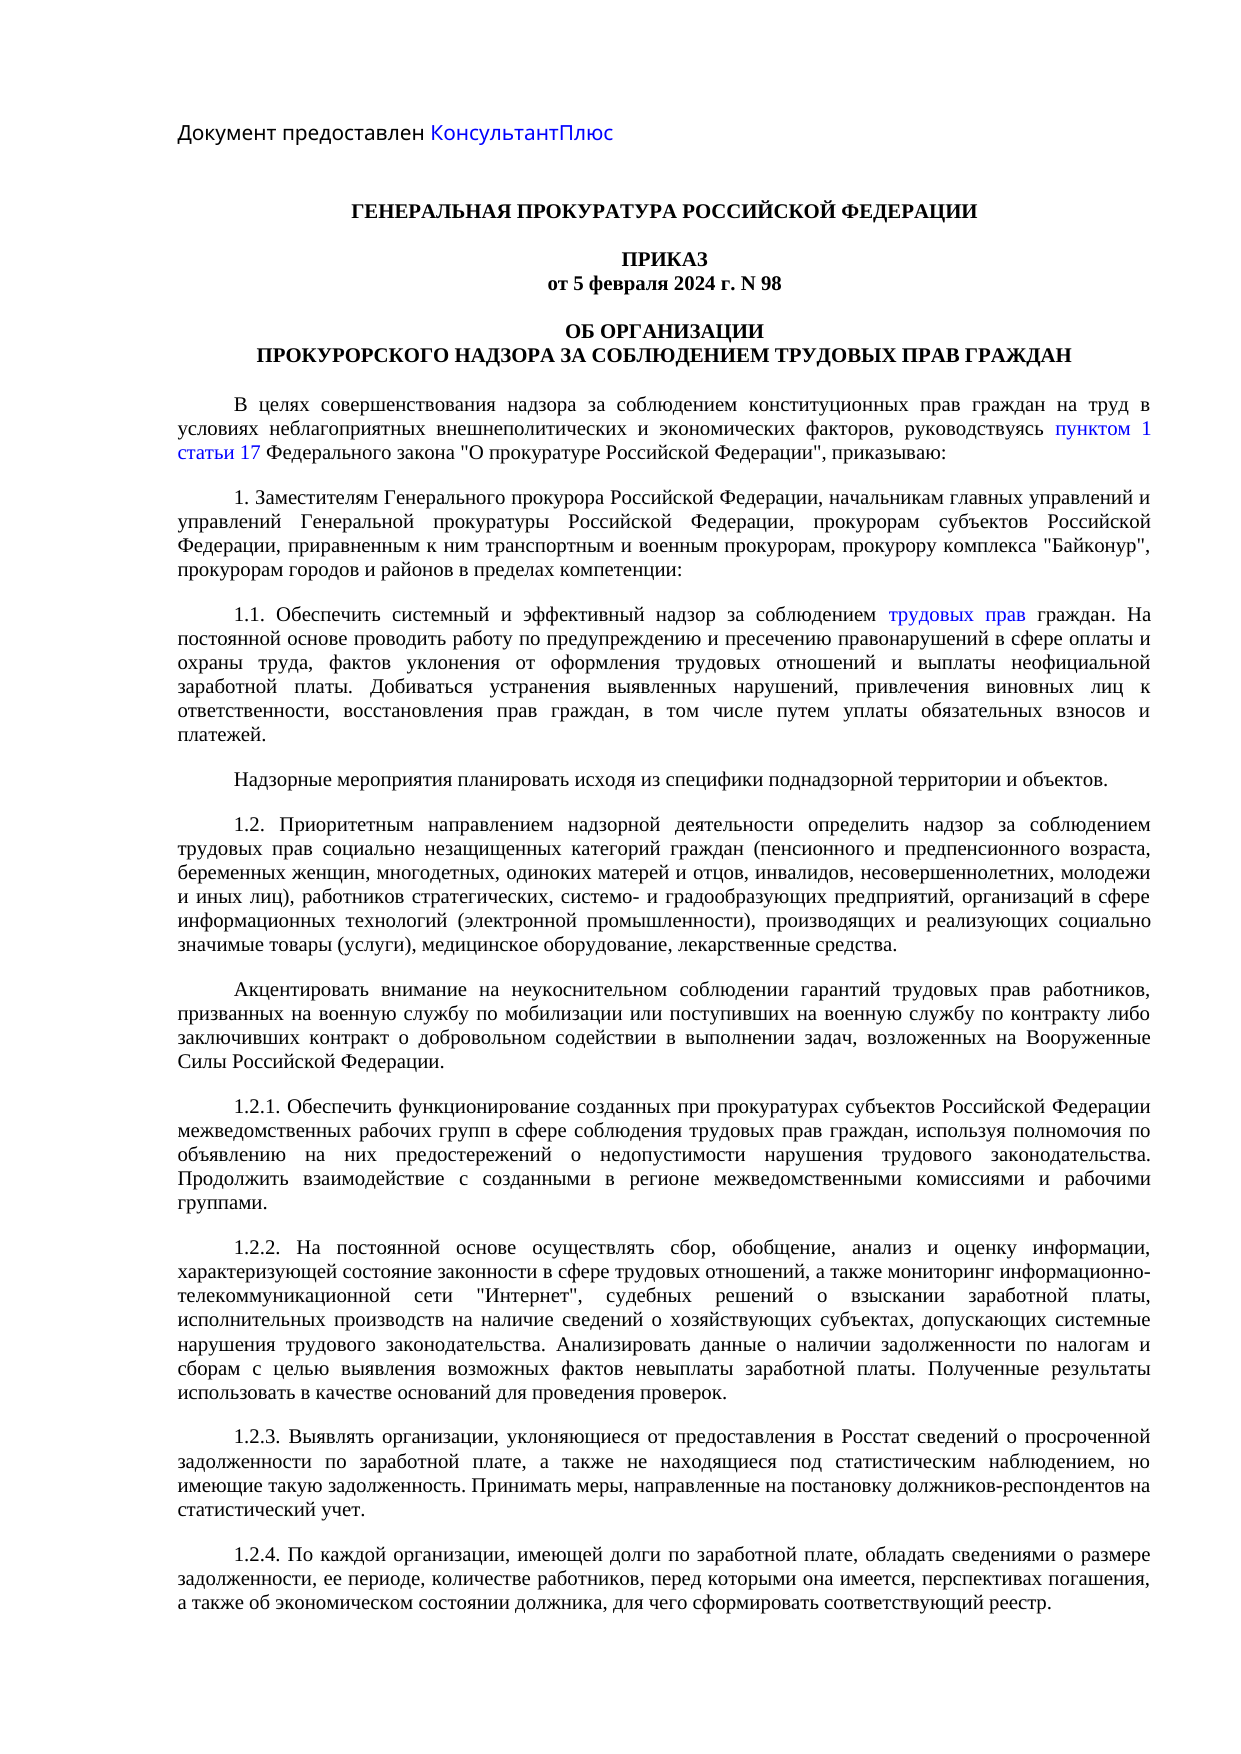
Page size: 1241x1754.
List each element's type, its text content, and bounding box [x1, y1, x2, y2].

title от 5 февраля 2024 г. N 98 [177, 271, 1152, 295]
text 1.2.1. Обеспечить функционирование созданных при прокуратурах субъектов Российской Федерации межведомственных рабочих групп в сфере соблюдения трудовых прав граждан, используя полномочия по объявлению на них предостережений о недопустимости нарушения трудового законодательства. Продолжить взаимодействие с созданными в регионе межведомственными комиссиями и рабочими группами. [177, 1094, 1152, 1214]
text 1.2.2. На постоянной основе осуществлять сбор, обобщение, анализ и оценку информации, характеризующей состояние законности в сфере трудовых отношений, а также мониторинг информационно-телекоммуникационной сети "Интернет", судебных решений о взыскании заработной платы, исполнительных производств на наличие сведений о хозяйствующих субъектах, допускающих системные нарушения трудового законодательства. Анализировать данные о наличии задолженности по налогам и сборам с целью выявления возможных фактов невыплаты заработной платы. Полученные результаты использовать в качестве оснований для проведения проверок. [177, 1235, 1152, 1404]
text Надзорные мероприятия планировать исходя из специфики поднадзорной территории и объектов. [177, 767, 1152, 791]
text Акцентировать внимание на неукоснительном соблюдении гарантий трудовых прав работников, призванных на военную службу по мобилизации или поступивших на военную службу по контракту либо заключивших контракт о добровольном содействии в выполнении задач, возложенных на Вооруженные Силы Российской Федерации. [177, 977, 1152, 1073]
title ГЕНЕРАЛЬНАЯ ПРОКУРАТУРА РОССИЙСКОЙ ФЕДЕРАЦИИ [177, 199, 1152, 223]
title ПРИКАЗ [177, 247, 1152, 271]
text 1.1. Обеспечить системный и эффективный надзор за соблюдением трудовых прав граждан. На постоянной основе проводить работу по предупреждению и пресечению правонарушений в сфере оплаты и охраны труда, фактов уклонения от оформления трудовых отношений и выплаты неофициальной заработной платы. Добиваться устранения выявленных нарушений, привлечения виновных лиц к ответственности, восстановления прав граждан, в том числе путем уплаты обязательных взносов и платежей. [177, 602, 1152, 746]
text 1.2. Приоритетным направлением надзорной деятельности определить надзор за соблюдением трудовых прав социально незащищенных категорий граждан (пенсионного и предпенсионного возраста, беременных женщин, многодетных, одиноких матерей и отцов, инвалидов, несовершеннолетних, молодежи и иных лиц), работников стратегических, системо- и градообразующих предприятий, организаций в сфере информационных технологий (электронной промышленности), производящих и реализующих социально значимые товары (услуги), медицинское оборудование, лекарственные средства. [177, 812, 1152, 956]
title ПРОКУРОРСКОГО НАДЗОРА ЗА СОБЛЮДЕНИЕМ ТРУДОВЫХ ПРАВ ГРАЖДАН [177, 343, 1152, 367]
title ОБ ОРГАНИЗАЦИИ [177, 319, 1152, 343]
text В целях совершенствования надзора за соблюдением конституционных прав граждан на труд в условиях неблагоприятных внешнеполитических и экономических факторов, руководствуясь пунктом 1 статьи 17 Федерального закона "О прокуратуре Российской Федерации", приказываю: [177, 392, 1152, 464]
text 1.2.4. По каждой организации, имеющей долги по заработной плате, обладать сведениями о размере задолженности, ее периоде, количестве работников, перед которыми она имеется, перспективах погашения, а также об экономическом состоянии должника, для чего сформировать соответствующий реестр. [177, 1542, 1152, 1614]
title Документ предоставлен КонсультантПлюс [177, 118, 1152, 175]
text 1.2.3. Выявлять организации, уклоняющиеся от предоставления в Росстат сведений о просроченной задолженности по заработной плате, а также не находящиеся под статистическим наблюдением, но имеющие такую задолженность. Принимать меры, направленные на постановку должников-респондентов на статистический учет. [177, 1424, 1152, 1521]
text 1. Заместителям Генерального прокурора Российской Федерации, начальникам главных управлений и управлений Генеральной прокуратуры Российской Федерации, прокурорам субъектов Российской Федерации, приравненным к ним транспортным и военным прокурорам, прокурору комплекса "Байконур", прокурорам городов и районов в пределах компетенции: [177, 484, 1152, 581]
